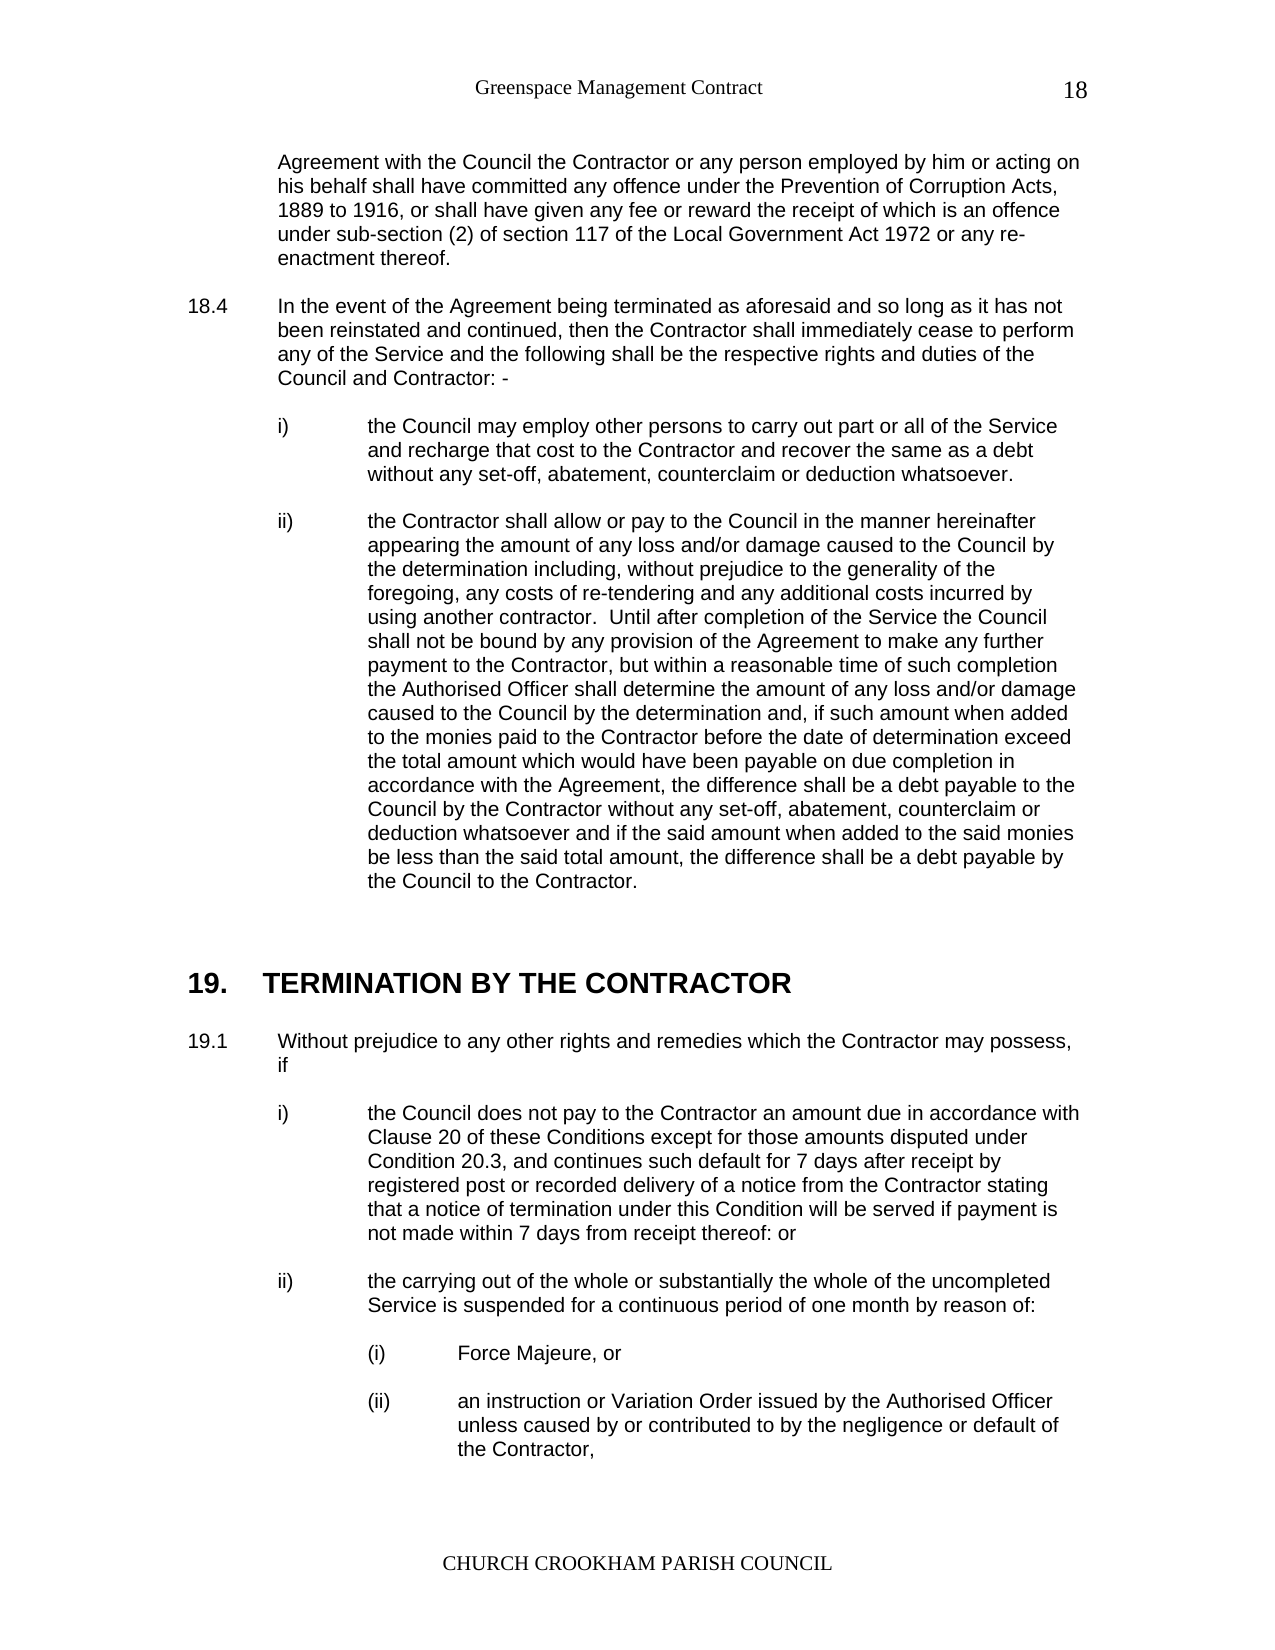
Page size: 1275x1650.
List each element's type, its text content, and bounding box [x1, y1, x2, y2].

text ii) the Contractor shall allow or pay to the Council in the manner hereinafter appearing the amount of any loss and/or damage caused to the Council by the determination including, without prejudice to the generality of the foregoing, any costs of re-tendering and any additional costs incurred by using another contractor. Until after completion of the Service the Council shall not be bound by any provision of the Agreement to make any further payment to the Contractor, but within a reasonable time of such completion the Authorised Officer shall determine the amount of any loss and/or damage caused to the Council by the determination and, if such amount when added to the monies paid to the Contractor before the date of determination exceed the total amount which would have been payable on due completion in accordance with the Agreement, the difference shall be a debt payable to the Council by the Contractor without any set-off, abatement, counterclaim or deduction whatsoever and if the said amount when added to the said monies be less than the said total amount, the difference shall be a debt payable by the Council to the Contractor. [277, 509, 1088, 893]
text 19.1 Without prejudice to any other rights and remedies which the Contractor may possess, if [187, 1029, 1088, 1077]
text i) the Council does not pay to the Contractor an amount due in accordance with Clause 20 of these Conditions except for those amounts disputed under Condition 20.3, and continues such default for 7 days after receipt by registered post or recorded delivery of a notice from the Contractor stating that a notice of termination under this Condition will be served if payment is not made within 7 days from receipt thereof: or [277, 1101, 1088, 1245]
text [187, 150, 1088, 270]
text ii) the carrying out of the whole or substantially the whole of the uncompleted Service is suspended for a continuous period of one month by reason of: [277, 1269, 1088, 1317]
text i) the Council may employ other persons to carry out part or all of the Service and recharge that cost to the Contractor and recover the same as a debt without any set-off, abatement, counterclaim or deduction whatsoever. [277, 413, 1088, 485]
text (i) Force Majeure, or [367, 1341, 1088, 1365]
text (ii) an instruction or Variation Order issued by the Authorised Officer unless caused by or contributed to by the negligence or default of the Contractor, [367, 1389, 1088, 1461]
subtitle 19. TERMINATION BY THE CONTRACTOR [187, 966, 1088, 999]
text 18.4 In the event of the Agreement being terminated as aforesaid and so long as it has not been reinstated and continued, then the Contractor shall immediately cease to perform any of the Service and the following shall be the respective rights and duties of the Council and Contractor: - [187, 294, 1088, 389]
